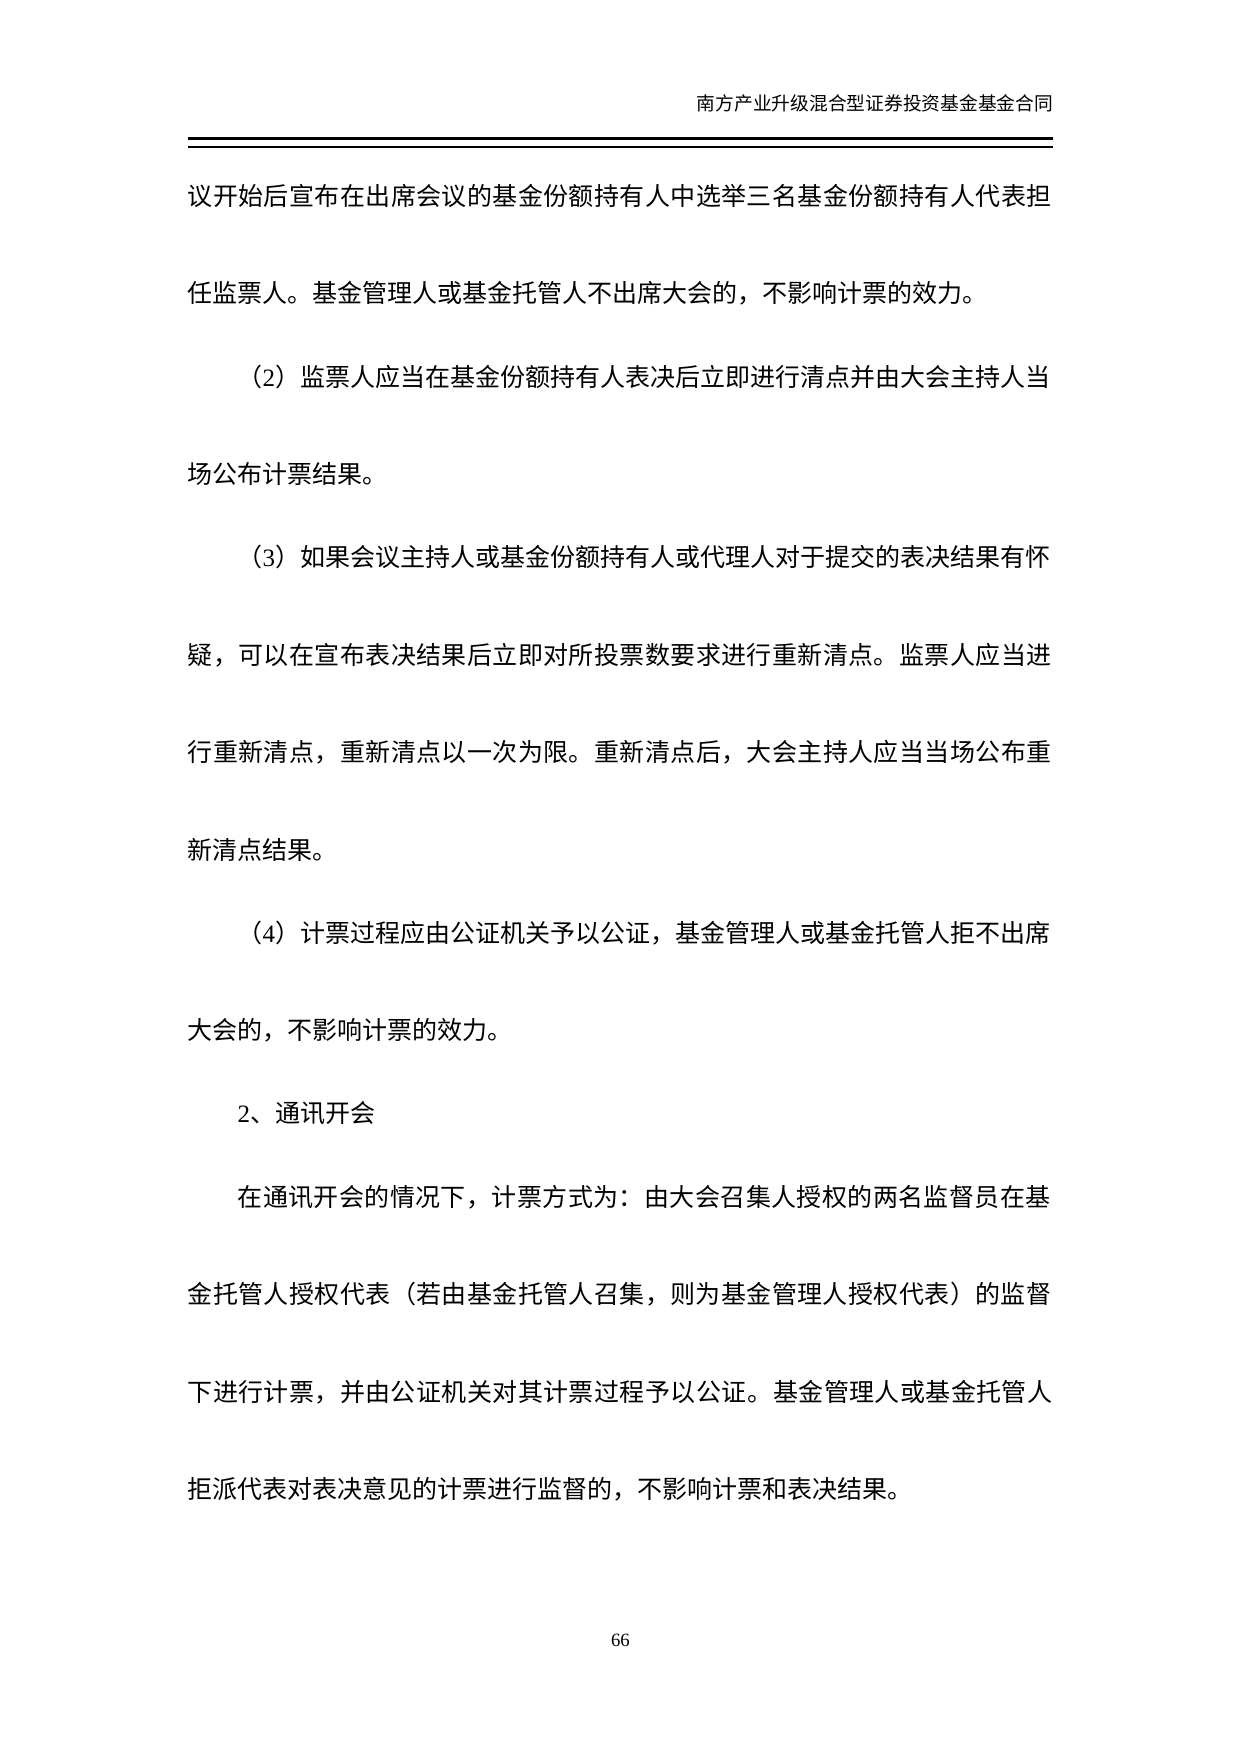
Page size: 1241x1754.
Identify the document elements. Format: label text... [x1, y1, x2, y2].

text （2）监票人应当在基金份额持有人表决后立即进行清点并由大会主持人当场公布计票结果。 [187, 343, 1053, 505]
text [187, 162, 1053, 324]
text （4）计票过程应由公证机关予以公证，基金管理人或基金托管人拒不出席大会的，不影响计票的效力。 [187, 899, 1053, 1061]
text 在通讯开会的情况下，计票方式为：由大会召集人授权的两名监督员在基金托管人授权代表（若由基金托管人召集，则为基金管理人授权代表）的监督下进行计票，并由公证机关对其计票过程予以公证。基金管理人或基金托管人拒派代表对表决意见的计票进行监督的，不影响计票和表决结果。 [187, 1163, 1053, 1520]
text 2、通讯开会 [187, 1079, 1053, 1144]
text （3）如果会议主持人或基金份额持有人或代理人对于提交的表决结果有怀疑，可以在宣布表决结果后立即对所投票数要求进行重新清点。监票人应当进行重新清点，重新清点以一次为限。重新清点后，大会主持人应当当场公布重新清点结果。 [187, 523, 1053, 881]
